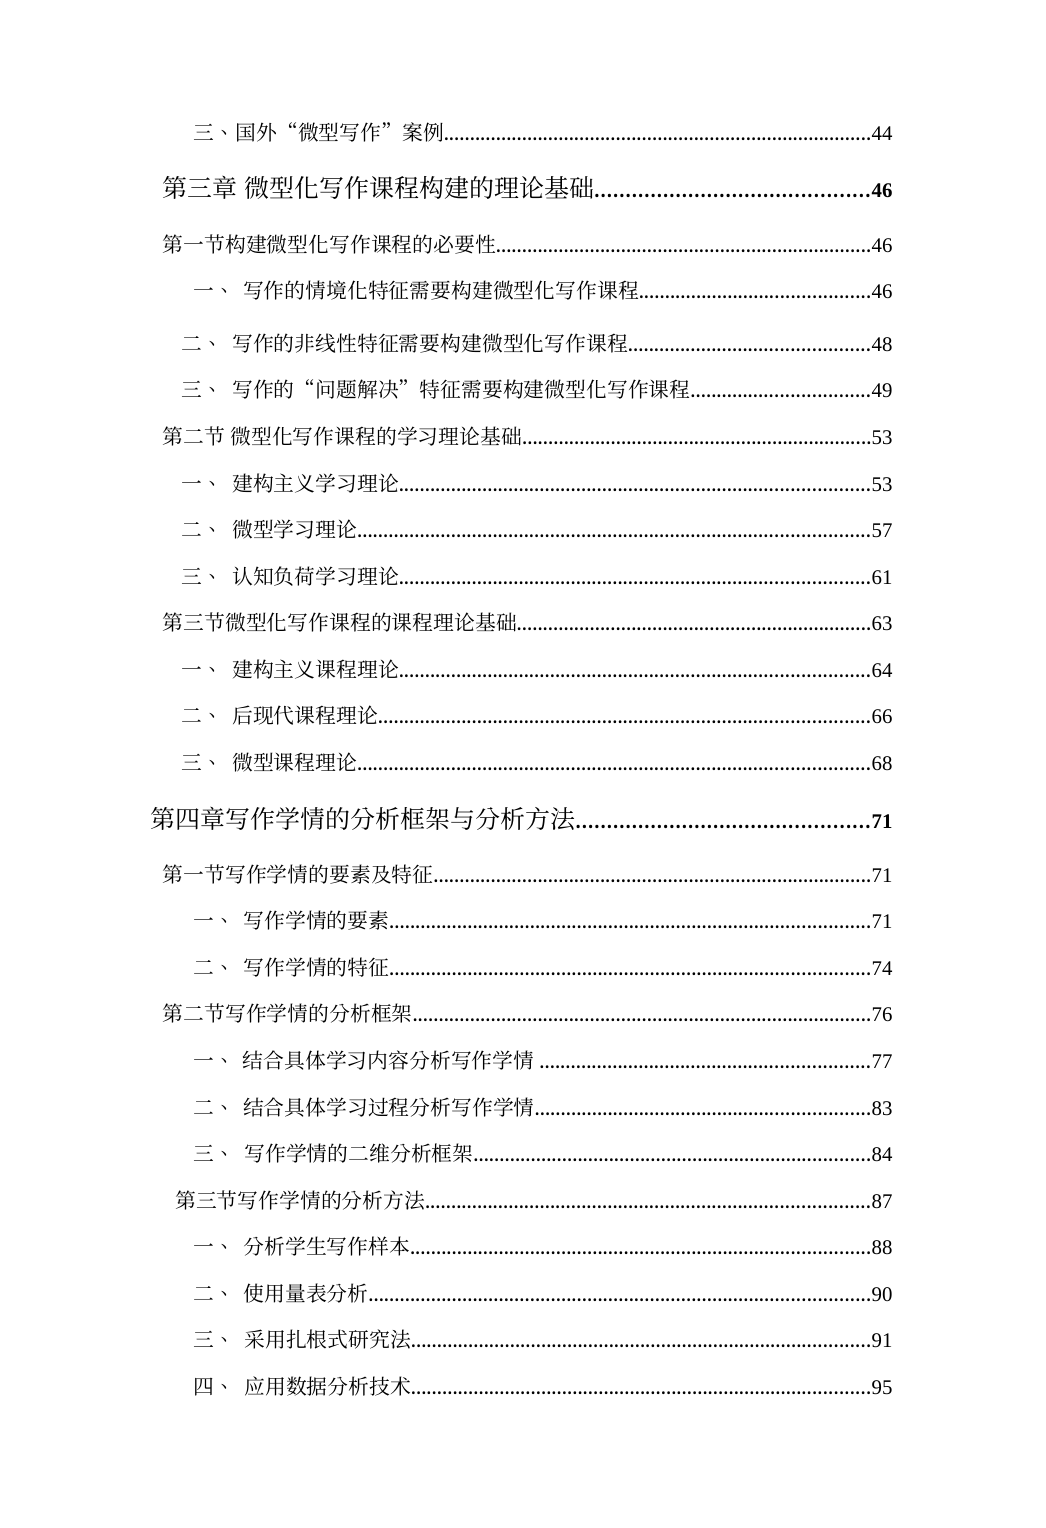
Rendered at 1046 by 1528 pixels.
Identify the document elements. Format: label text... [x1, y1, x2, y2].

text 第一节写作学情的要素及特征 71 [129, 858, 935, 888]
text 三、 采用扎根式研究法 91 [129, 1324, 935, 1354]
text 三、 写作的“问题解决”特征需要构建微型化写作课程 49 [129, 374, 935, 404]
text 三、 微型课程理论 68 [129, 746, 935, 776]
text 第三节写作学情的分析方法 87 [129, 1184, 935, 1214]
text 第二节 微型化写作课程的学习理论基础 53 [129, 421, 935, 450]
text 二、 后现代课程理论 66 [129, 700, 935, 730]
text 二、 写作的非线性特征需要构建微型化写作课程 48 [129, 327, 935, 357]
text 第三节微型化写作课程的课程理论基础 63 [129, 607, 935, 637]
text 一、 建构主义学习理论 53 [129, 467, 935, 497]
text 二、 结合具体学习过程分析写作学情 83 [129, 1091, 935, 1121]
text 第四章写作学情的分析框架与分析方法 71 [129, 799, 935, 835]
text 一、 分析学生写作样本 88 [129, 1231, 935, 1261]
text 三、国外“微型写作”案例 44 [129, 116, 935, 146]
text 二、 使用量表分析 90 [129, 1277, 935, 1307]
text 二、 写作学情的特征 74 [129, 951, 935, 981]
text 三、 写作学情的二维分析框架 84 [129, 1137, 935, 1167]
text 四、 应用数据分析技术 95 [129, 1370, 935, 1400]
text 一、 写作的情境化特征需要构建微型化写作课程 46 [129, 274, 935, 304]
text 第三章 微型化写作课程构建的理论基础 46 [129, 169, 935, 205]
text 第一节构建微型化写作课程的必要性 46 [129, 228, 935, 258]
text 三、 认知负荷学习理论 61 [129, 560, 935, 590]
text 一、 写作学情的要素 71 [129, 905, 935, 934]
text 一、 建构主义课程理论 64 [129, 653, 935, 683]
text 一、 结合具体学习内容分析写作学情 77 [129, 1044, 935, 1074]
text 第二节写作学情的分析框架 76 [129, 998, 935, 1028]
text 二、 微型学习理论 57 [129, 514, 935, 543]
